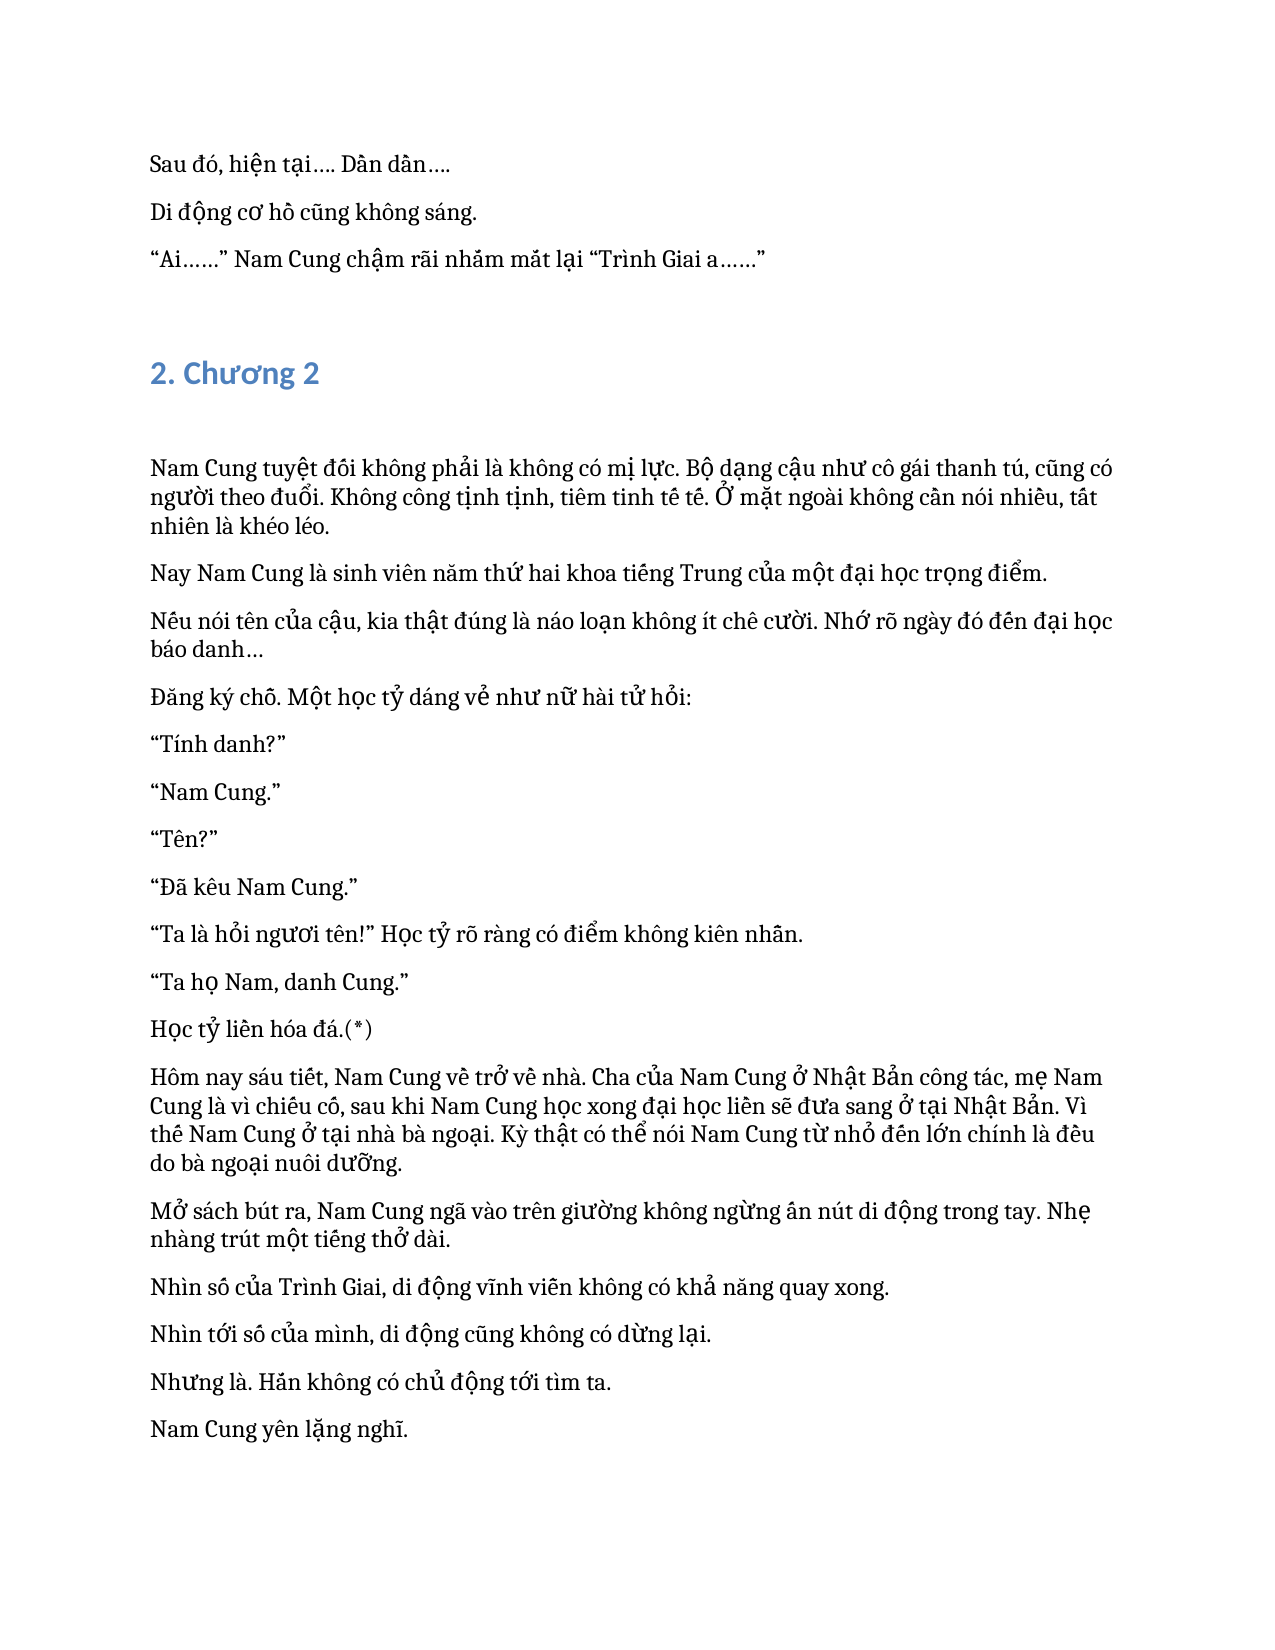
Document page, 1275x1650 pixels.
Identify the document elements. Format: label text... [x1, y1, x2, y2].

text Hôm nay sáu tiết, Nam Cung về trở về nhà. Cha của Nam Cung ở Nhật Bản công tác, mẹ Nam Cung là vì chiếu cố, sau khi Nam Cung học xong đại học liền sẽ đưa sang ở tại Nhật Bản. Vì thế Nam Cung ở tại nhà bà ngoại. Kỳ thật có thể nói Nam Cung từ nhỏ đến lớn chính là đều do bà ngoại nuôi dưỡng. [150, 1063, 1125, 1178]
text Nam Cung tuyệt đối không phải là không có mị lực. Bộ dạng cậu như cô gái thanh tú, cũng có người theo đuổi. Không công tịnh tịnh, tiêm tinh tế tế. Ở mặt ngoài không cần nói nhiều, tất nhiên là khéo léo. [150, 397, 1125, 540]
text Học tỷ liền hóa đá.(*) [150, 1015, 1125, 1044]
text Nhưng là. Hắn không có chủ động tới tìm ta. [150, 1368, 1125, 1397]
text Di động cơ hồ cũng không sáng. [150, 197, 1125, 226]
text “Ta họ Nam, danh Cung.” [150, 968, 1125, 997]
text “Đã kêu Nam Cung.” [150, 873, 1125, 902]
text Mở sách bút ra, Nam Cung ngã vào trên giường không ngừng ấn nút di động trong tay. Nhẹ nhàng trút một tiếng thở dài. [150, 1197, 1125, 1254]
text Đăng ký chỗ. Một học tỷ dáng vẻ như nữ hài tử hỏi: [150, 683, 1125, 712]
text “Nam Cung.” [150, 778, 1125, 807]
text Nhìn tới số của mình, di động cũng không có dừng lại. [150, 1320, 1125, 1349]
text Sau đó, hiện tại…. Dần dần…. [150, 150, 1125, 179]
text “Tính danh?” [150, 730, 1125, 759]
text Nay Nam Cung là sinh viên năm thứ hai khoa tiếng Trung của một đại học trọng điểm. [150, 559, 1125, 588]
subtitle 2. Chương 2 [150, 352, 1125, 393]
text “Ta là hỏi ngươi tên!” Học tỷ rõ ràng có điểm không kiên nhẫn. [150, 920, 1125, 949]
text Nam Cung yên lặng nghĩ. [150, 1415, 1125, 1444]
text “Ai……” Nam Cung chậm rãi nhắm mắt lại “Trình Giai a……” [150, 245, 1125, 331]
text Nếu nói tên của cậu, kia thật đúng là náo loạn không ít chê cười. Nhớ rõ ngày đó đến đại học báo danh… [150, 607, 1125, 664]
text Nhìn số của Trình Giai, di động vĩnh viễn không có khả năng quay xong. [150, 1273, 1125, 1302]
text “Tên?” [150, 825, 1125, 854]
